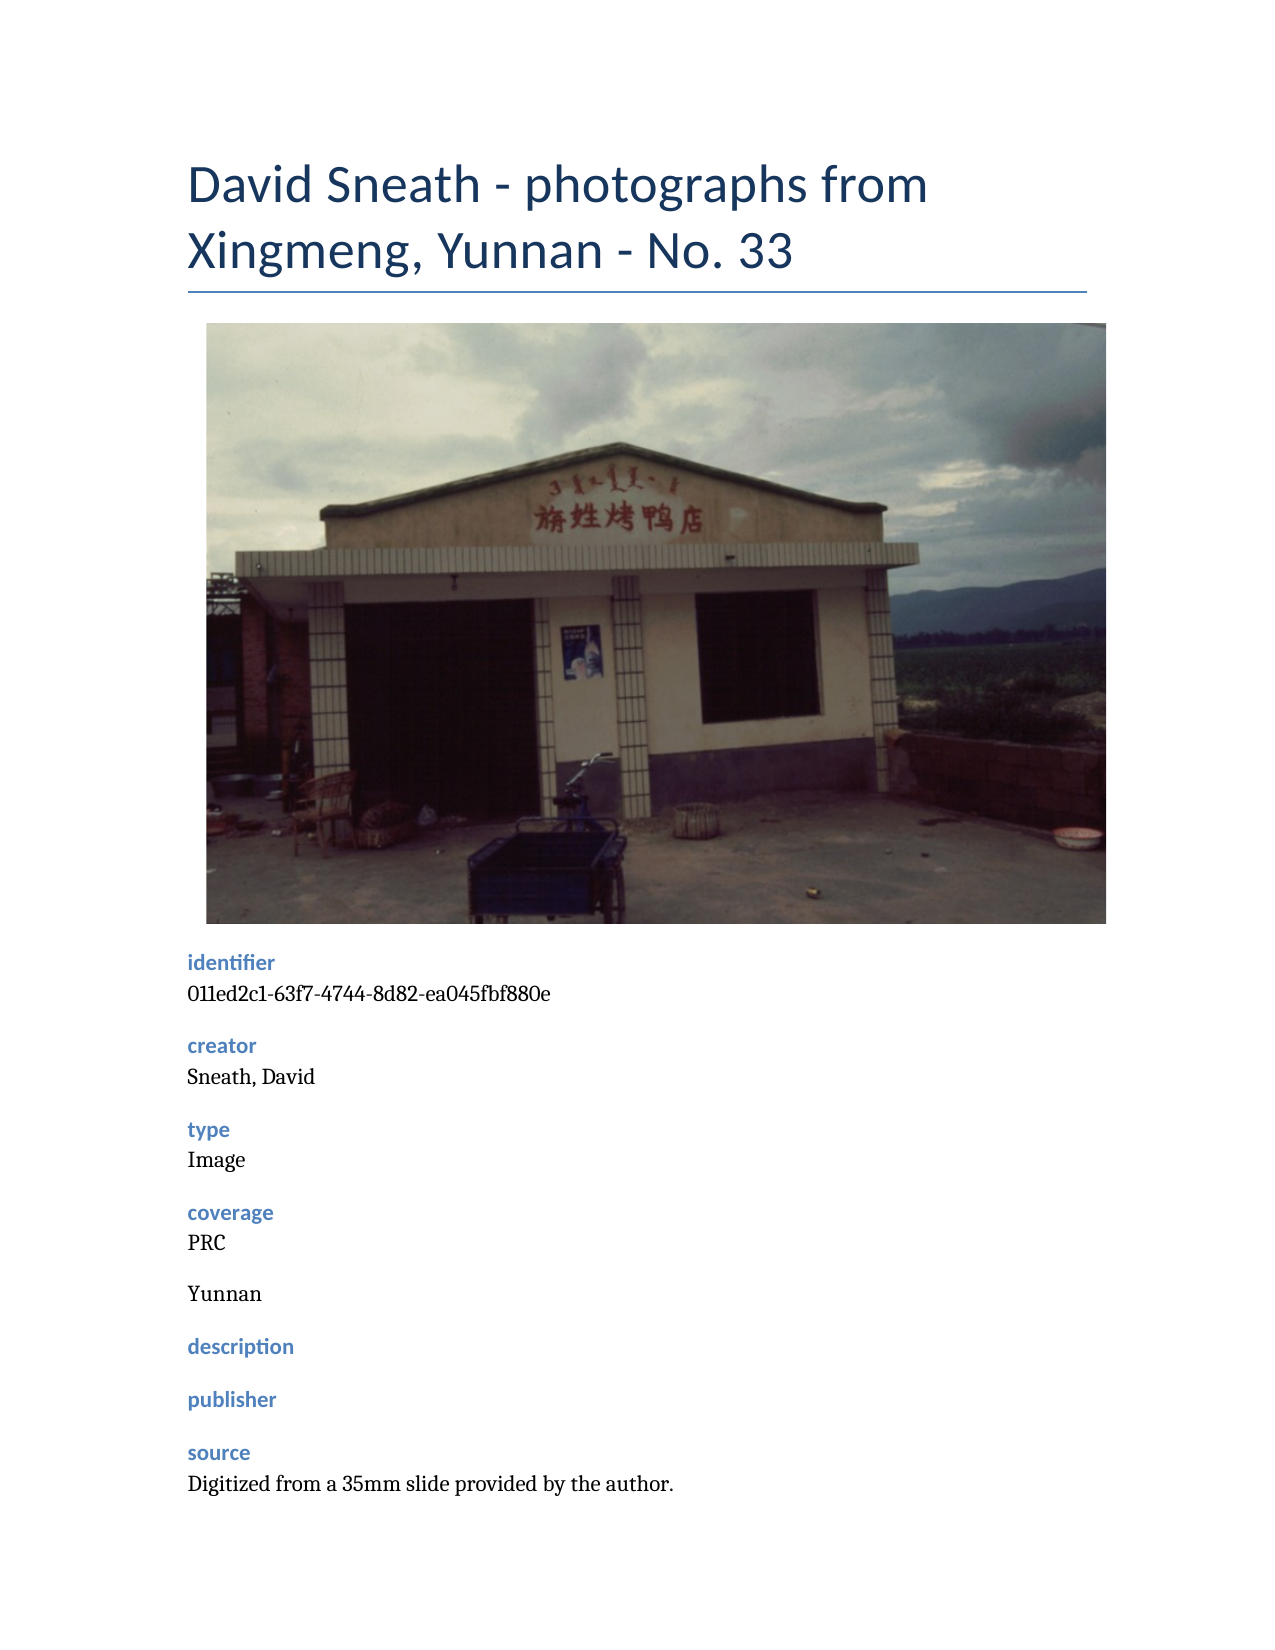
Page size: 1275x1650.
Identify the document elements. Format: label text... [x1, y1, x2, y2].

text Sneath, David [187, 1064, 1087, 1090]
subtitle publisher [187, 1385, 1087, 1413]
text 011ed2c1-63f7-4744-8d82-ea045fbf880e [187, 981, 1087, 1007]
text Image [187, 1147, 1087, 1173]
subtitle description [187, 1332, 1087, 1360]
title David Sneath - photographs from Xingmeng, Yunnan - No. 33 [187, 150, 1087, 293]
subtitle type [187, 1115, 1087, 1143]
picture [206, 323, 1107, 924]
subtitle creator [187, 1032, 1087, 1059]
subtitle coverage [187, 1198, 1087, 1226]
text Yunnan [187, 1281, 1087, 1308]
text Digitized from a 35mm slide provided by the author. [187, 1471, 1087, 1497]
subtitle source [187, 1438, 1087, 1466]
subtitle identifier [187, 948, 1087, 976]
text PRC [187, 1230, 1087, 1257]
